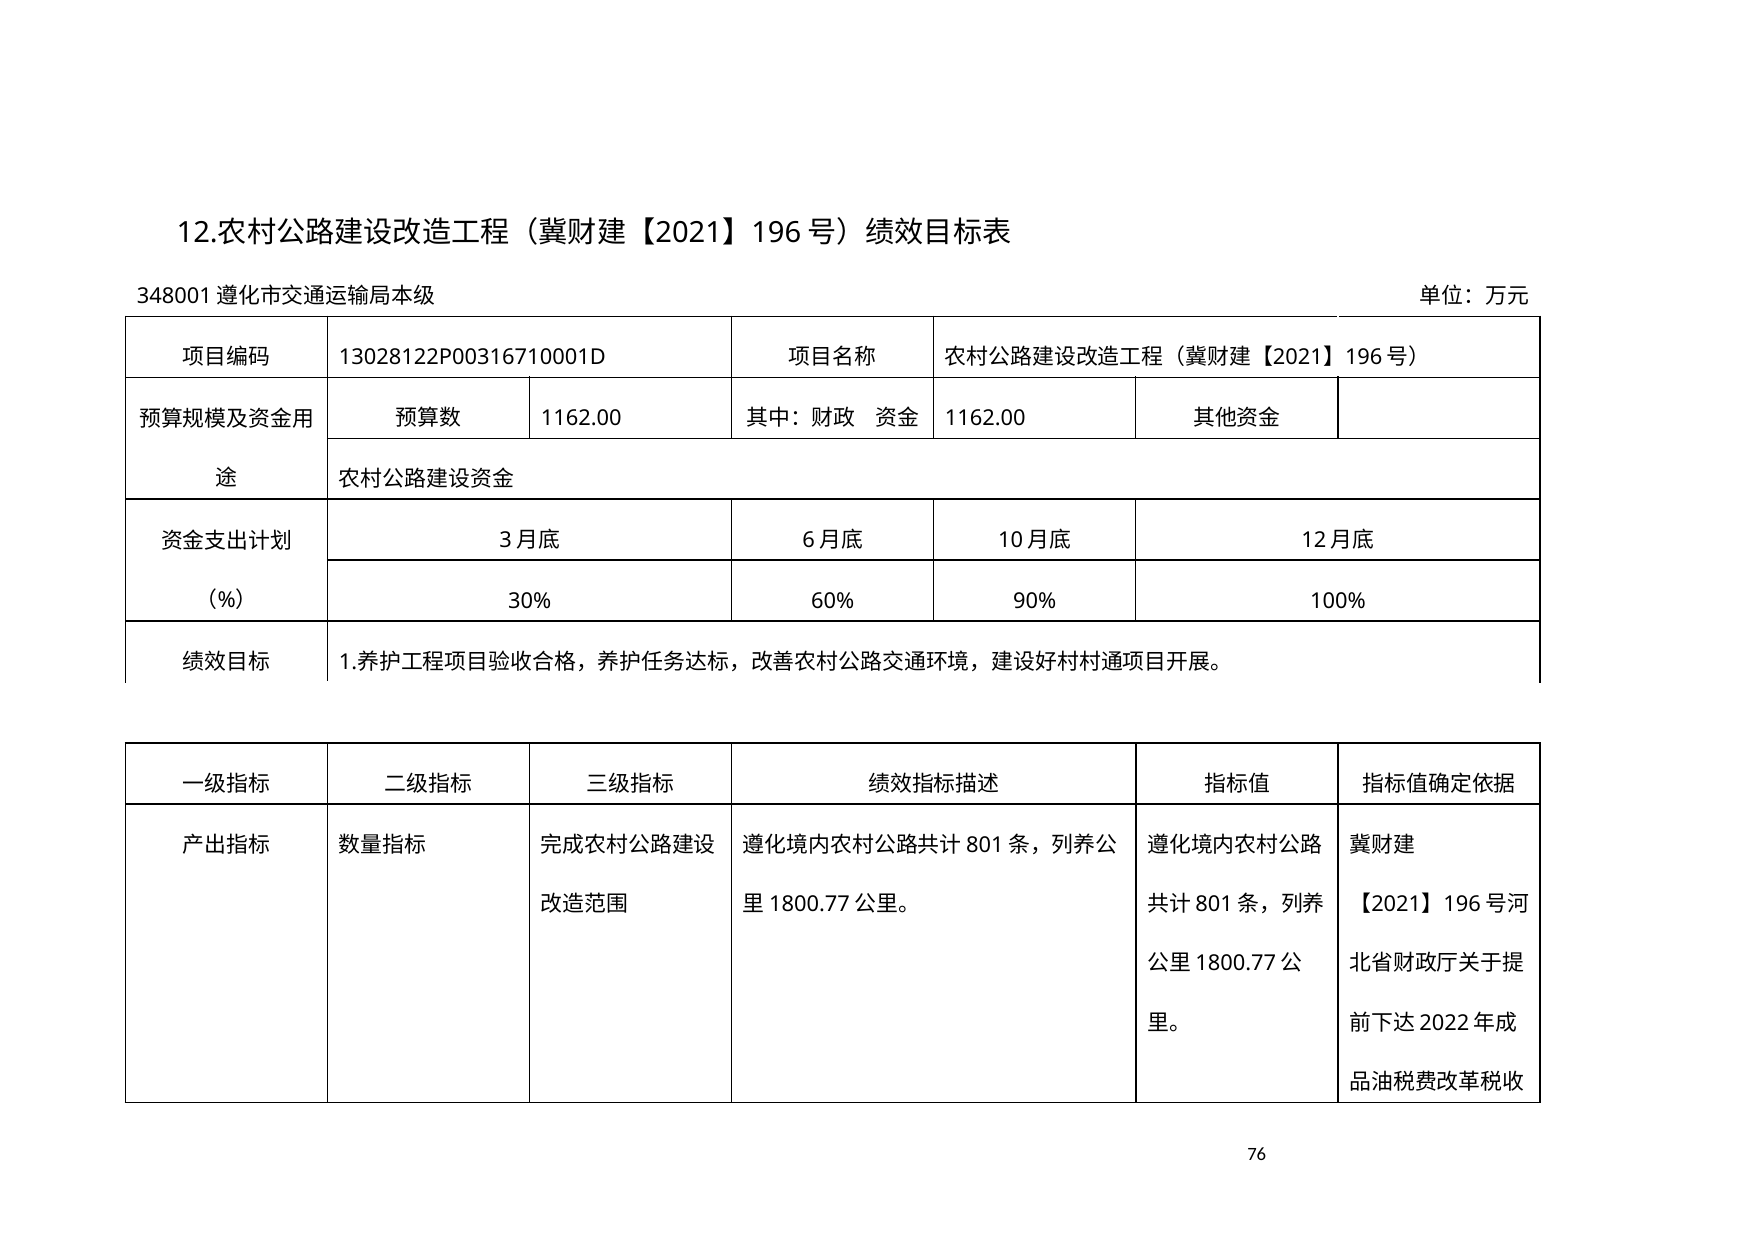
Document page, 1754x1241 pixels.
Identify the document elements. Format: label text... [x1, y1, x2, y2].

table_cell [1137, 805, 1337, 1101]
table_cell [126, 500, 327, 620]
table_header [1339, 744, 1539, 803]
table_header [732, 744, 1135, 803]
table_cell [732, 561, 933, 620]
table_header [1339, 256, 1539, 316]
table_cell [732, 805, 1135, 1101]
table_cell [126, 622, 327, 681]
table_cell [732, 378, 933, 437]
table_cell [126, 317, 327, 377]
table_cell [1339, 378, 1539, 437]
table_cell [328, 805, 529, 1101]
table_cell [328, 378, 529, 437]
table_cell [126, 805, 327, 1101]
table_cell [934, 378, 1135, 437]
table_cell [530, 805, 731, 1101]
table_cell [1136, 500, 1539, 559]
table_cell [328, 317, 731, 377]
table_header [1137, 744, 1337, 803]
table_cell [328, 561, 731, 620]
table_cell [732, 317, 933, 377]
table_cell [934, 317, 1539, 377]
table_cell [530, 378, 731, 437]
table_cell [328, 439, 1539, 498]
text 12.农村公路建设改造工程（冀财建【2021】196号）绩效目标表 [118, 195, 1547, 254]
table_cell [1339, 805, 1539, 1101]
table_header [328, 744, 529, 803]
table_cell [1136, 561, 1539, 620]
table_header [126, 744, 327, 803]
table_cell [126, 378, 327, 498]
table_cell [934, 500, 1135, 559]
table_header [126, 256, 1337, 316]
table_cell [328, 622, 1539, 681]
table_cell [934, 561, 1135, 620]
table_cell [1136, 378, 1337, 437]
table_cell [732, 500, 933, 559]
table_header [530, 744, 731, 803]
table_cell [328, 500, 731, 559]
